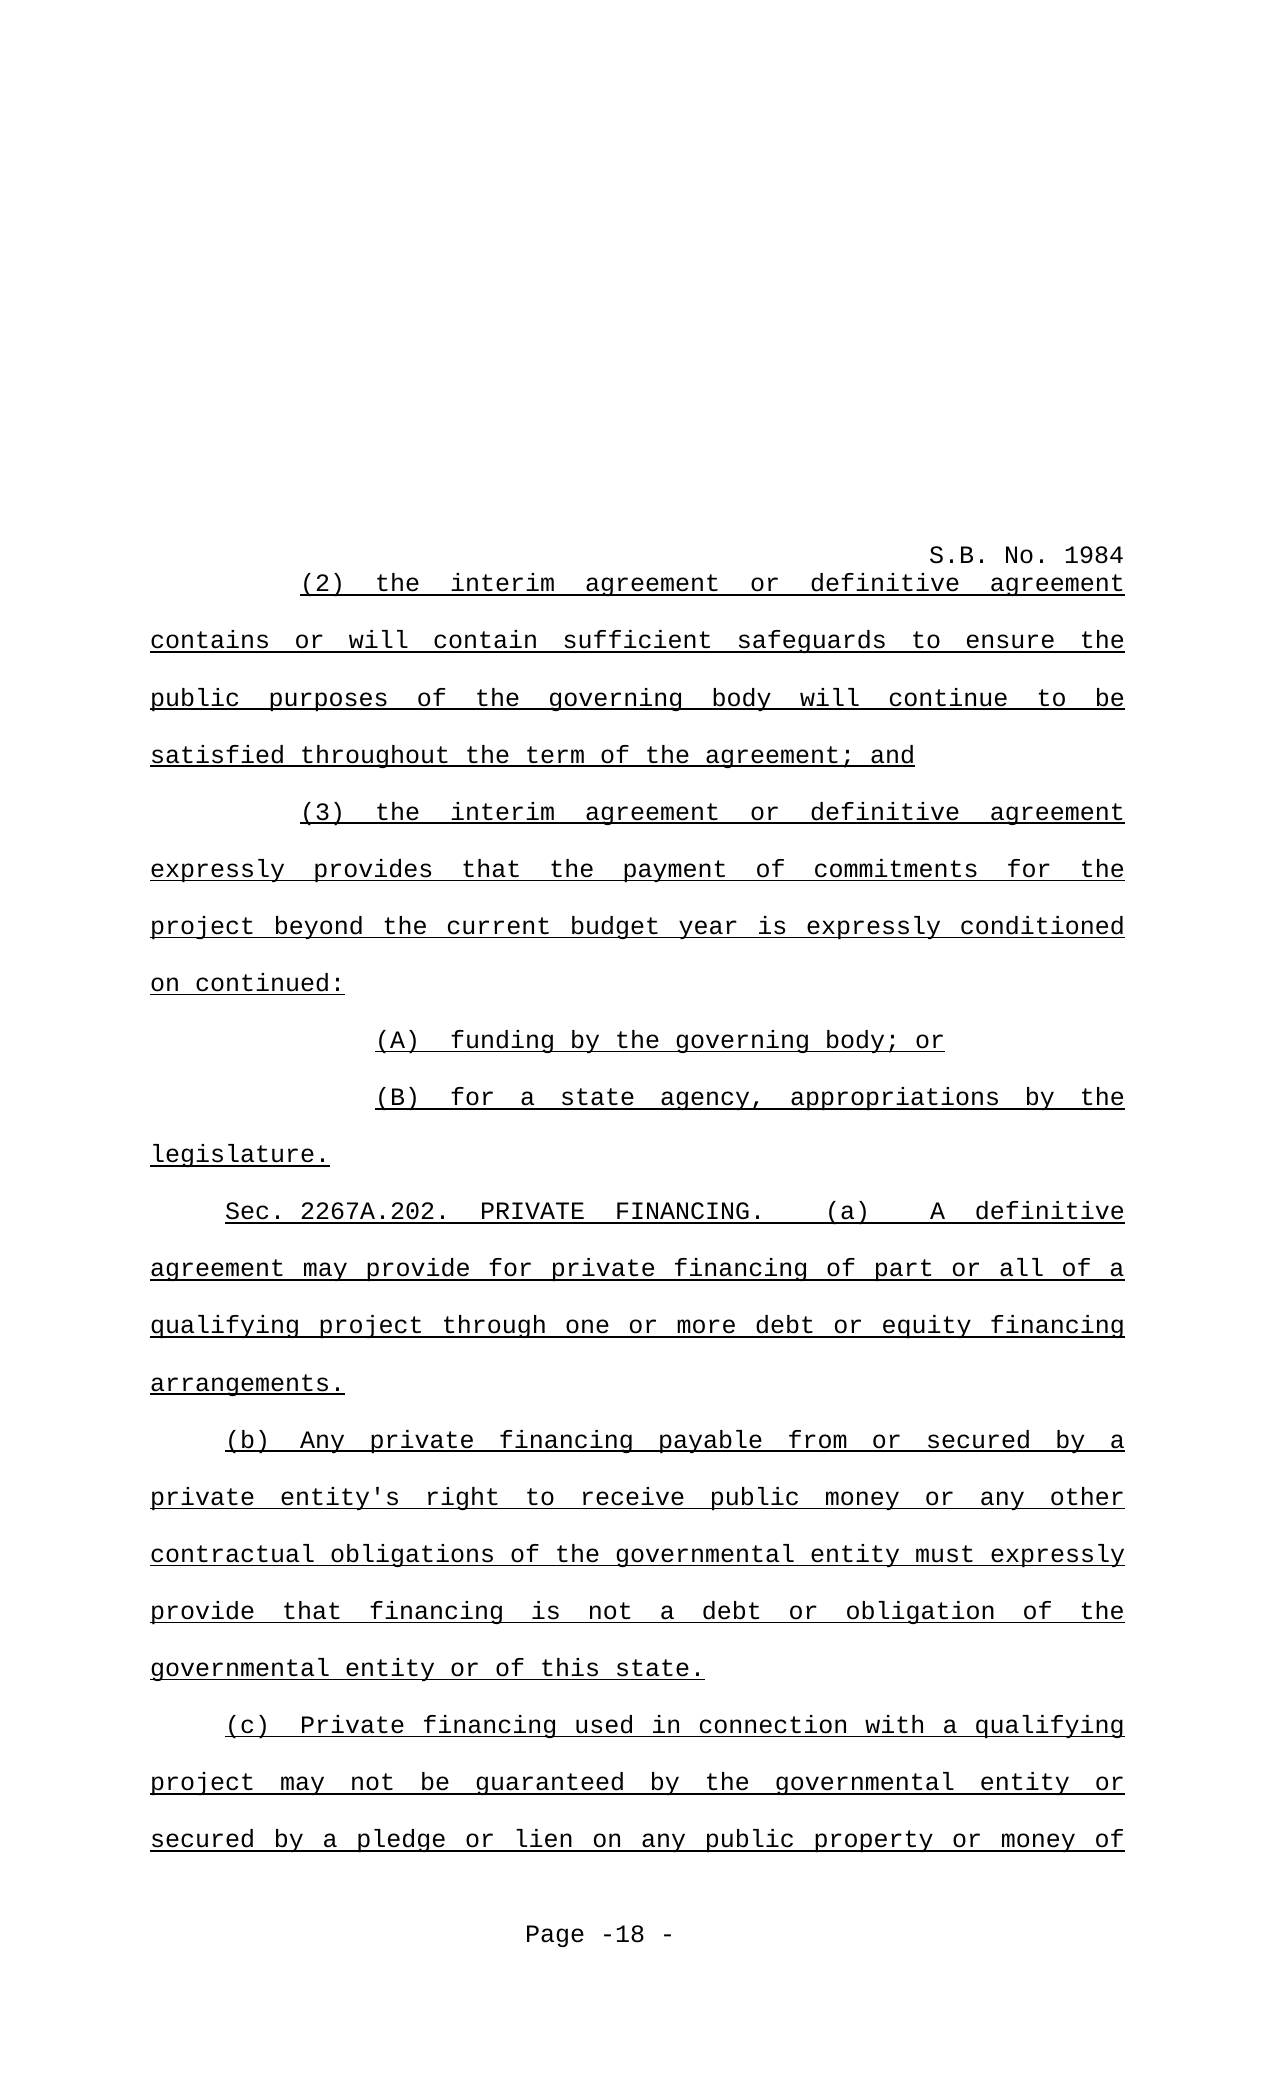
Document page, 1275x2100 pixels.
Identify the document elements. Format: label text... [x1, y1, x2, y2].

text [150, 1795, 1125, 1850]
text (3) the interim agreement or definitive agreement expressly provides that the payment of commitments for the project beyond the current budget year is expressly conditioned on continued: [150, 799, 1125, 880]
text (2) the interim agreement or definitive agreement contains or will contain sufficient safeguards to ensure the public purposes of the governing body will continue to be satisfied throughout the term of the agreement; and [150, 710, 1125, 771]
text (b) Any private financing payable from or secured by a private entity's right to receive public money or any other contractual obligations of the governmental entity must expressly provide that financing is not a debt or obligation of the governmental entity or of this state. [150, 1509, 1125, 1565]
text Sec. 2267A.202. PRIVATE FINANCING. (a) A definitive agreement may provide for private financing of part or all of a qualifying project through one or more debt or equity financing arrangements. [150, 1199, 1125, 1279]
text (2) the interim agreement or definitive agreement contains or will contain sufficient safeguards to ensure the public purposes of the governing body will continue to be satisfied throughout the term of the agreement; and [150, 653, 1125, 708]
text (3) the interim agreement or definitive agreement expressly provides that the payment of commitments for the project beyond the current budget year is expressly conditioned on continued: [150, 938, 1125, 999]
text (B) for a state agency, appropriations by the legislature. [150, 1084, 1125, 1170]
text (2) the interim agreement or definitive agreement contains or will contain sufficient safeguards to ensure the public purposes of the governing body will continue to be satisfied throughout the term of the agreement; and [150, 571, 1125, 651]
text (b) Any private financing payable from or secured by a private entity's right to receive public money or any other contractual obligations of the governmental entity must expressly provide that financing is not a debt or obligation of the governmental entity or of this state. [150, 1427, 1125, 1508]
text (b) Any private financing payable from or secured by a private entity's right to receive public money or any other contractual obligations of the governmental entity must expressly provide that financing is not a debt or obligation of the governmental entity or of this state. [150, 1566, 1125, 1622]
text Sec. 2267A.202. PRIVATE FINANCING. (a) A definitive agreement may provide for private financing of part or all of a qualifying project through one or more debt or equity financing arrangements. [150, 1338, 1125, 1398]
text (A) funding by the governing body; or [150, 1027, 1125, 1056]
text (3) the interim agreement or definitive agreement expressly provides that the payment of commitments for the project beyond the current budget year is expressly conditioned on continued: [150, 881, 1125, 937]
text Sec. 2267A.202. PRIVATE FINANCING. (a) A definitive agreement may provide for private financing of part or all of a qualifying project through one or more debt or equity financing arrangements. [150, 1281, 1125, 1336]
text (b) Any private financing payable from or secured by a private entity's right to receive public money or any other contractual obligations of the governmental entity must expressly provide that financing is not a debt or obligation of the governmental entity or of this state. [150, 1623, 1125, 1684]
